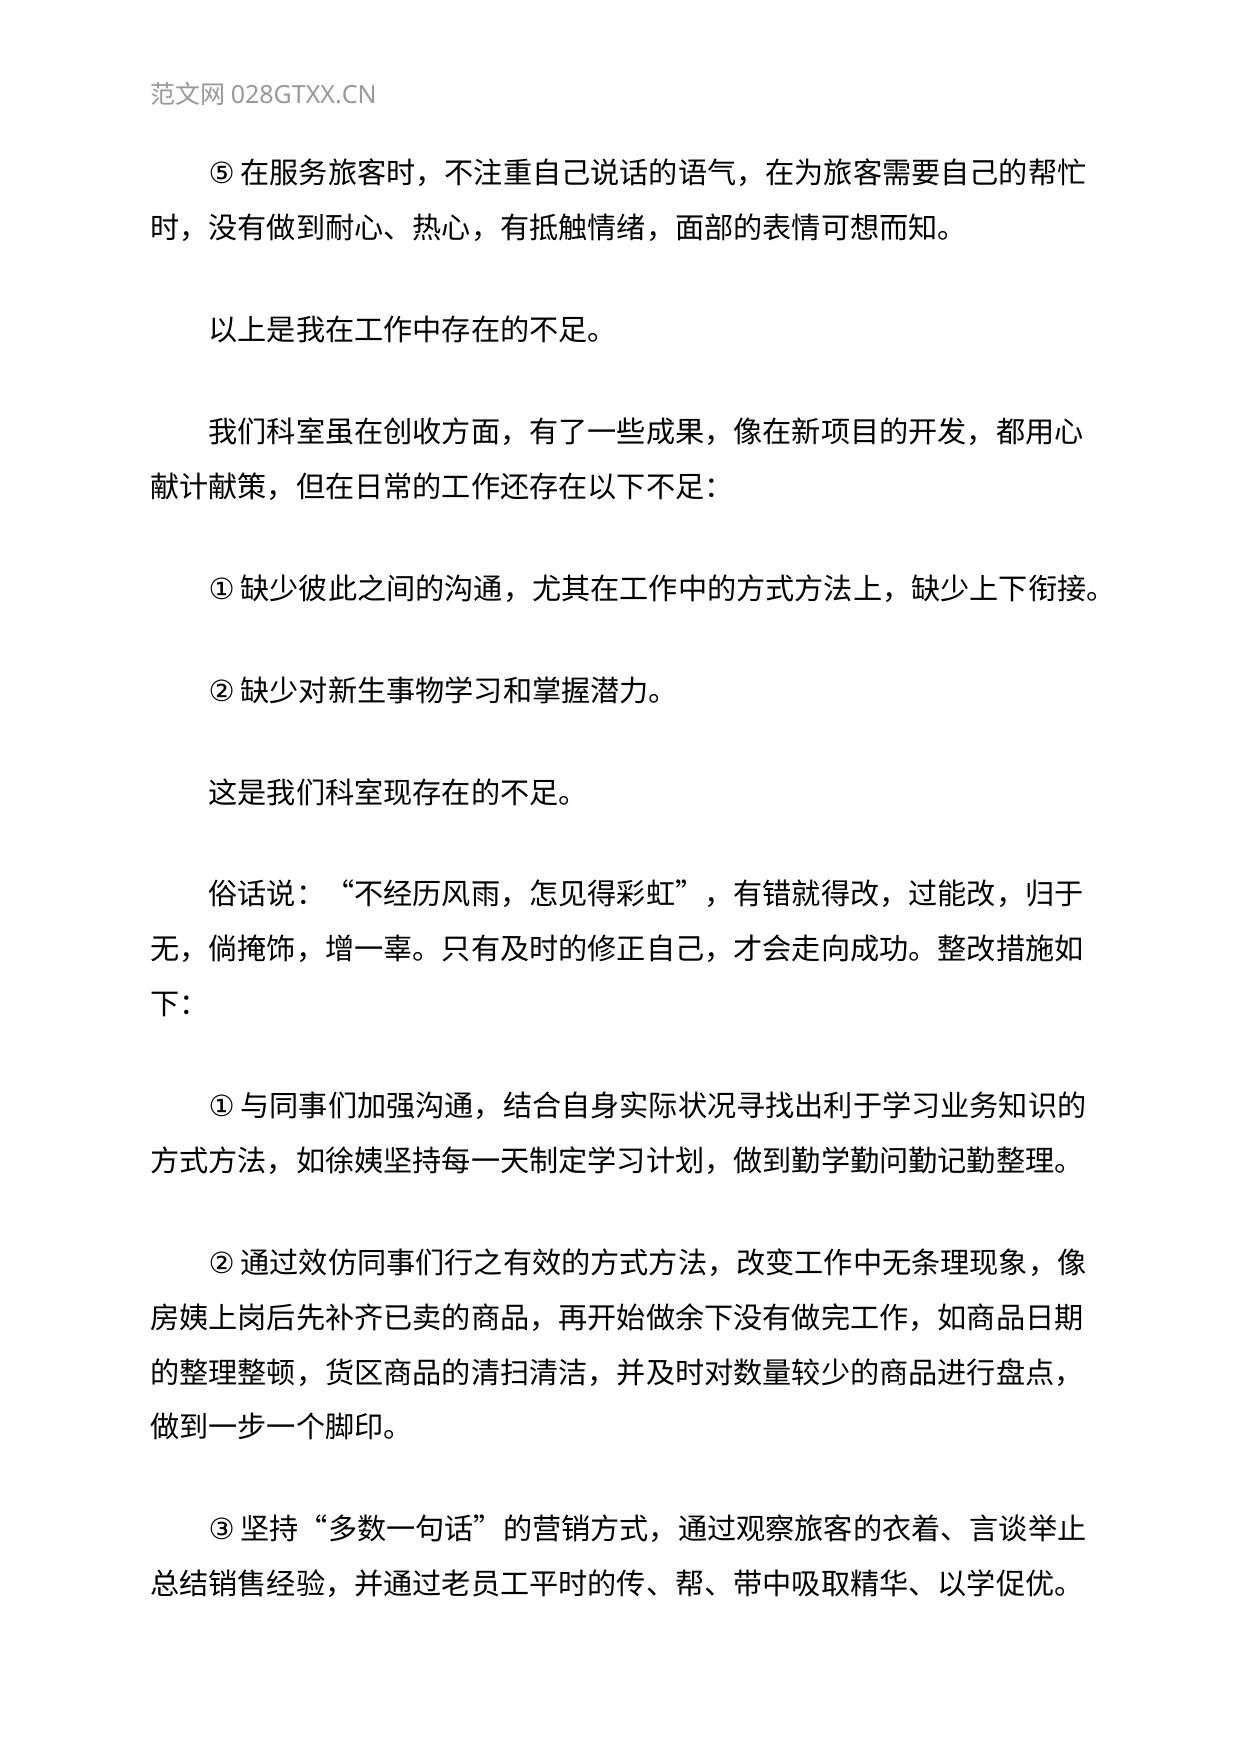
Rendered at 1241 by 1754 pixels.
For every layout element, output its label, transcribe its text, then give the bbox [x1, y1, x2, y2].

text 以上是我在工作中存在的不足。 [150, 307, 1090, 349]
text 俗话说：“不经历风雨，怎见得彩虹”，有错就得改，过能改，归于无，倘掩饰，增一辜。只有及时的修正自己，才会走向成功。整改措施如下： [150, 871, 1090, 1023]
text ②通过效仿同事们行之有效的方式方法，改变工作中无条理现象，像房姨上岗后先补齐已卖的商品，再开始做余下没有做完工作，如商品日期的整理整顿，货区商品的清扫清洁，并及时对数量较少的商品进行盘点，做到一步一个脚印。 [150, 1239, 1090, 1446]
text ③坚持“多数一句话”的营销方式，通过观察旅客的衣着、言谈举止总结销售经验，并通过老员工平时的传、帮、带中吸取精华、以学促优。 [150, 1506, 1090, 1603]
text ⑤在服务旅客时，不注重自己说话的语气，在为旅客需要自己的帮忙时，没有做到耐心、热心，有抵触情绪，面部的表情可想而知。 [150, 150, 1090, 247]
text 我们科室虽在创收方面，有了一些成果，像在新项目的开发，都用心献计献策，但在日常的工作还存在以下不足： [150, 408, 1090, 506]
text ①与同事们加强沟通，结合自身实际状况寻找出利于学习业务知识的方式方法，如徐姨坚持每一天制定学习计划，做到勤学勤问勤记勤整理。 [150, 1082, 1090, 1180]
text ②缺少对新生事物学习和掌握潜力。 [150, 667, 1090, 709]
text ①缺少彼此之间的沟通，尤其在工作中的方式方法上，缺少上下衔接。 [150, 565, 1090, 608]
text 这是我们科室现存在的不足。 [150, 769, 1090, 811]
